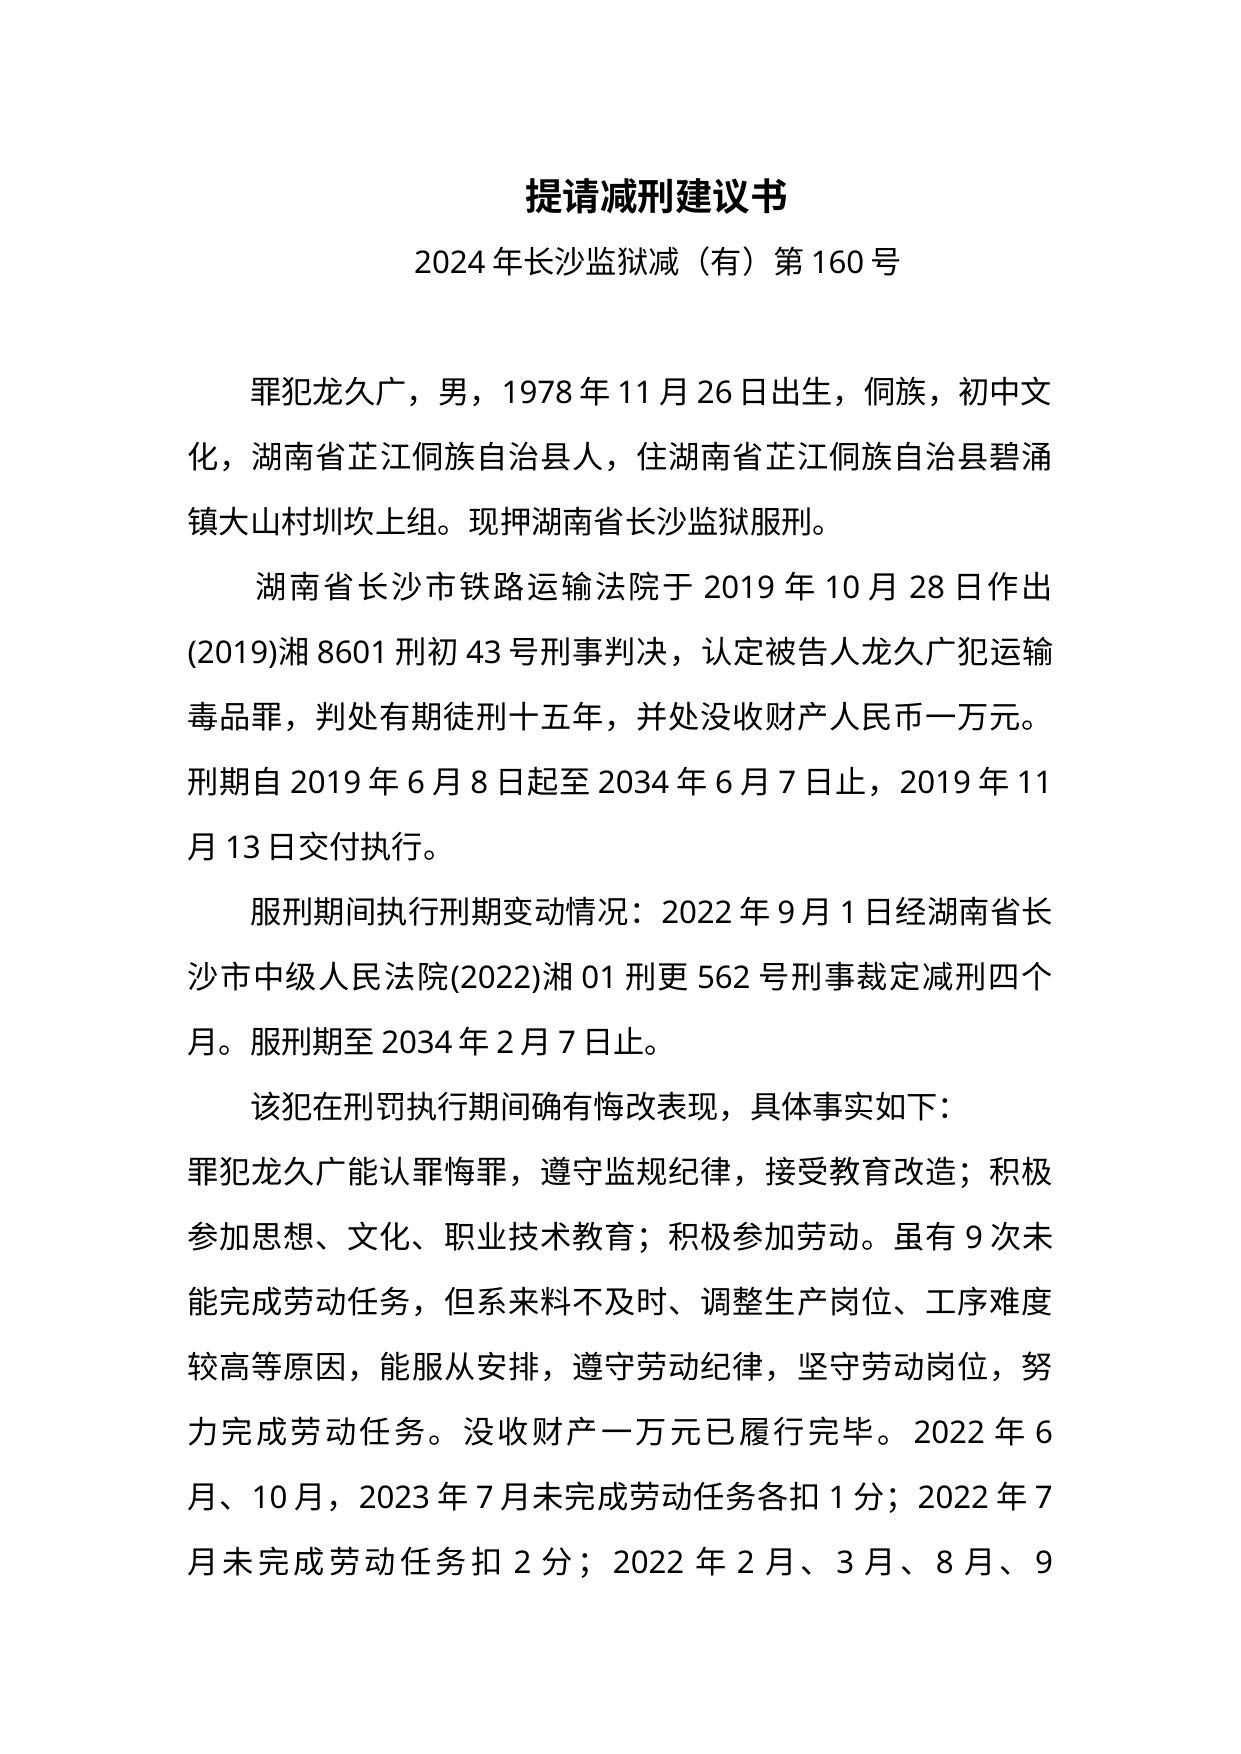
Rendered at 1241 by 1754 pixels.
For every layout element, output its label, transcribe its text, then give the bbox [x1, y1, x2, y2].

text 2024年长沙监狱减（有）第160号 [187, 227, 1053, 292]
text 提请减刑建议书 [187, 162, 1053, 227]
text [187, 357, 1053, 1592]
